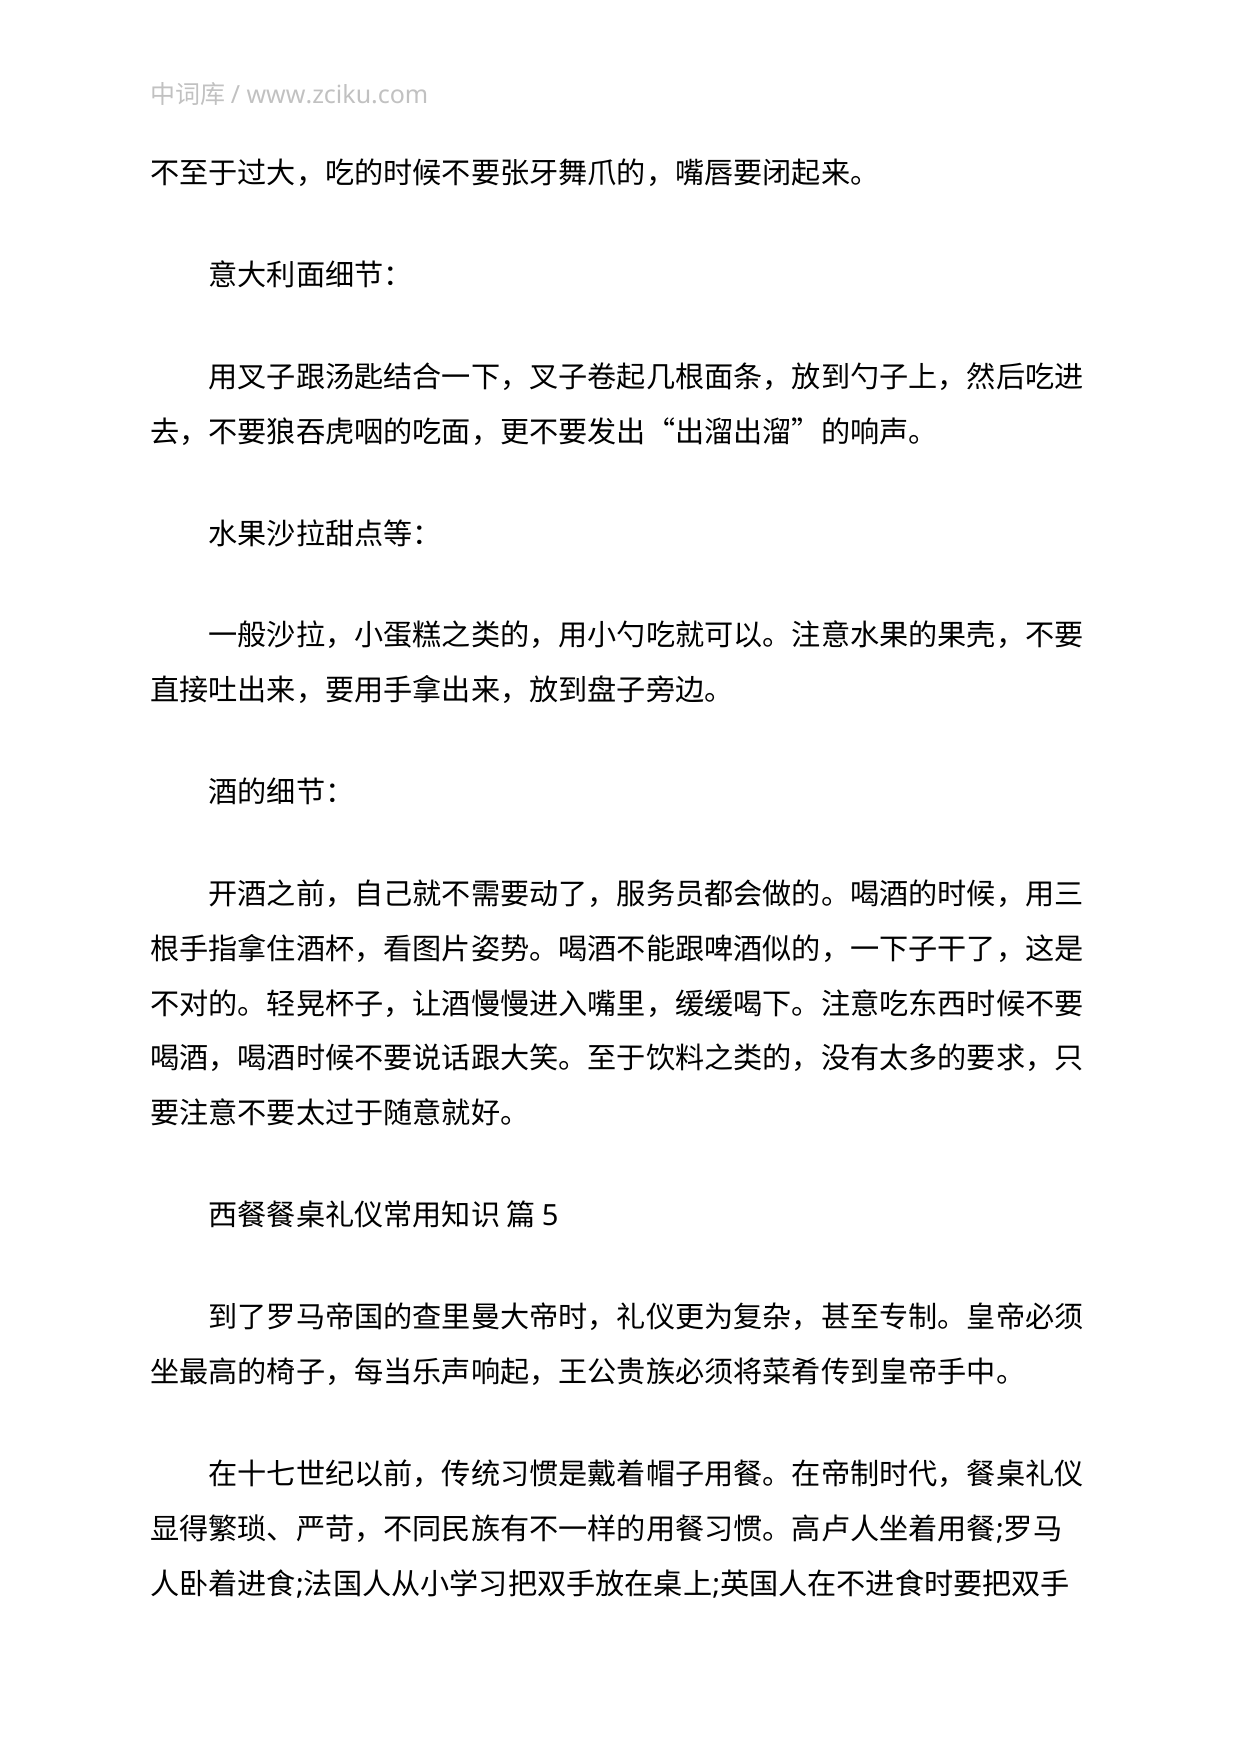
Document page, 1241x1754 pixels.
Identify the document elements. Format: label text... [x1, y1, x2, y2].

text 到了罗马帝国的查里曼大帝时，礼仪更为复杂，甚至专制。皇帝必须坐最高的椅子，每当乐声响起，王公贵族必须将菜肴传到皇帝手中。 [150, 1294, 1090, 1391]
text 用叉子跟汤匙结合一下，叉子卷起几根面条，放到勺子上，然后吃进去，不要狼吞虎咽的吃面，更不要发出“出溜出溜”的响声。 [150, 353, 1090, 451]
text 开酒之前，自己就不需要动了，服务员都会做的。喝酒的时候，用三根手指拿住酒杯，看图片姿势。喝酒不能跟啤酒似的，一下子干了，这是不对的。轻晃杯子，让酒慢慢进入嘴里，缓缓喝下。注意吃东西时候不要喝酒，喝酒时候不要说话跟大笑。至于饮料之类的，没有太多的要求，只要注意不要太过于随意就好。 [150, 870, 1090, 1132]
text 水果沙拉甜点等： [150, 510, 1090, 552]
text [150, 150, 1090, 192]
text 意大利面细节： [150, 252, 1090, 294]
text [150, 1450, 1090, 1603]
text 酒的细节： [150, 769, 1090, 811]
text 一般沙拉，小蛋糕之类的，用小勺吃就可以。注意水果的果壳，不要直接吐出来，要用手拿出来，放到盘子旁边。 [150, 612, 1090, 709]
text 西餐餐桌礼仪常用知识 篇5 [150, 1192, 1090, 1234]
